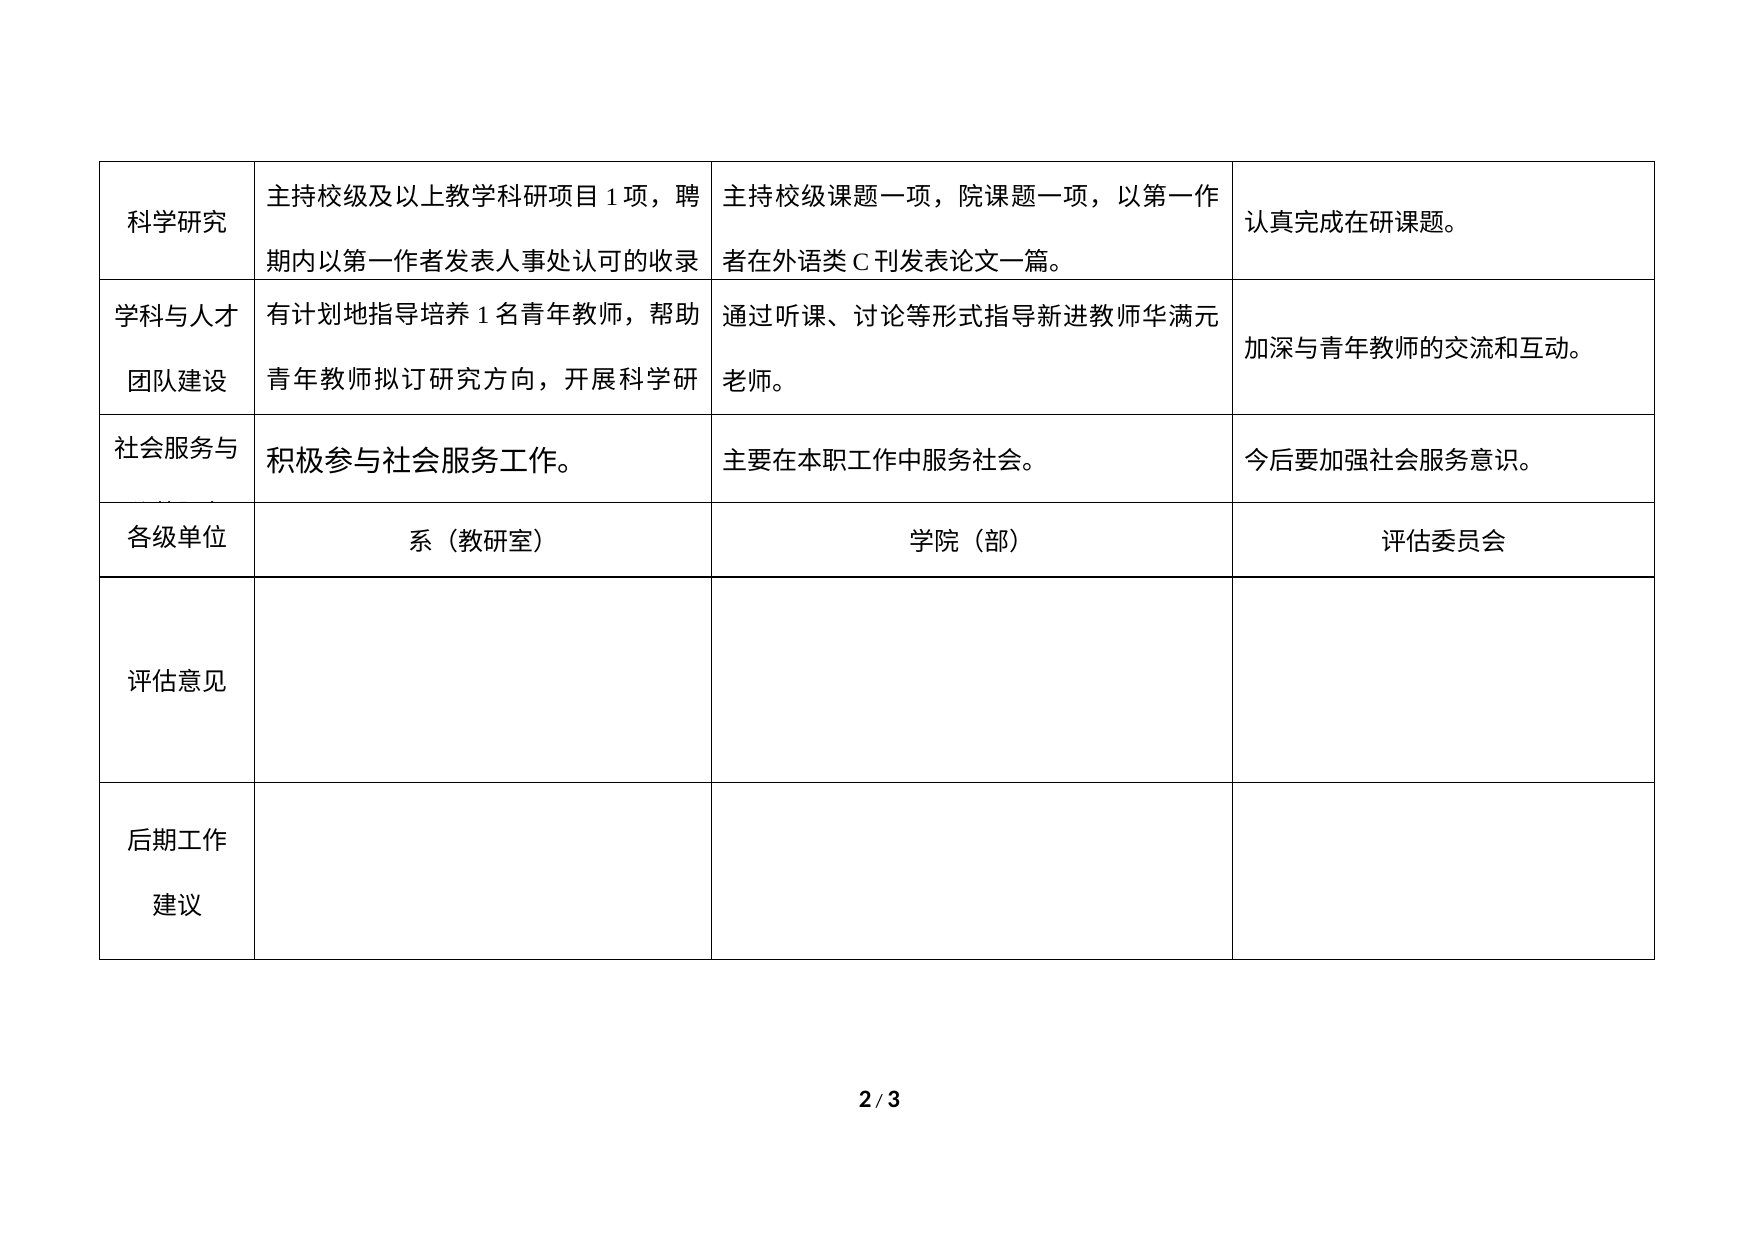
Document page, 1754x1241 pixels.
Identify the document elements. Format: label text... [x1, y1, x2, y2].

table_cell 主持校级课题一项，院课题一项，以第一作者在外语类C刊发表论文一篇。 [712, 162, 1232, 279]
table_cell 系（教研室） [255, 503, 711, 576]
table_cell 科学研究 [100, 162, 254, 279]
table_cell [712, 578, 1232, 782]
table_cell 后期工作 建议 [100, 783, 254, 959]
table_cell 通过听课、讨论等形式指导新进教师华满元老师。 [712, 280, 1232, 413]
table_cell [1233, 783, 1654, 959]
table_cell 主持校级及以上教学科研项目1项，聘期内以第一作者发表人事处认可的收录期刊论文至少1篇。 [255, 162, 711, 279]
table_cell 加深与青年教师的交流和互动。 [1233, 280, 1654, 413]
table_cell 各级单位 审核意见 [100, 503, 254, 576]
table_cell 主要在本职工作中服务社会。 [712, 415, 1232, 502]
table_cell 学科与人才团队建设 [100, 280, 254, 413]
table_cell 有计划地指导培养1名青年教师，帮助青年教师拟订研究方向，开展科学研究，提升教学水平。 [255, 280, 711, 413]
table_cell 认真完成在研课题。 [1233, 162, 1654, 279]
table_cell 评估意见 [100, 578, 254, 782]
table_cell 社会服务与公共服务 [100, 415, 254, 502]
table_cell 积极参与社会服务工作。 [255, 415, 711, 502]
table_cell [255, 783, 711, 959]
table_cell [712, 783, 1232, 959]
table_cell [1233, 578, 1654, 782]
table_cell [255, 578, 711, 782]
table_cell 学院（部） [712, 503, 1232, 576]
table_cell 评估委员会 [1233, 503, 1654, 576]
table_cell 今后要加强社会服务意识。 [1233, 415, 1654, 502]
